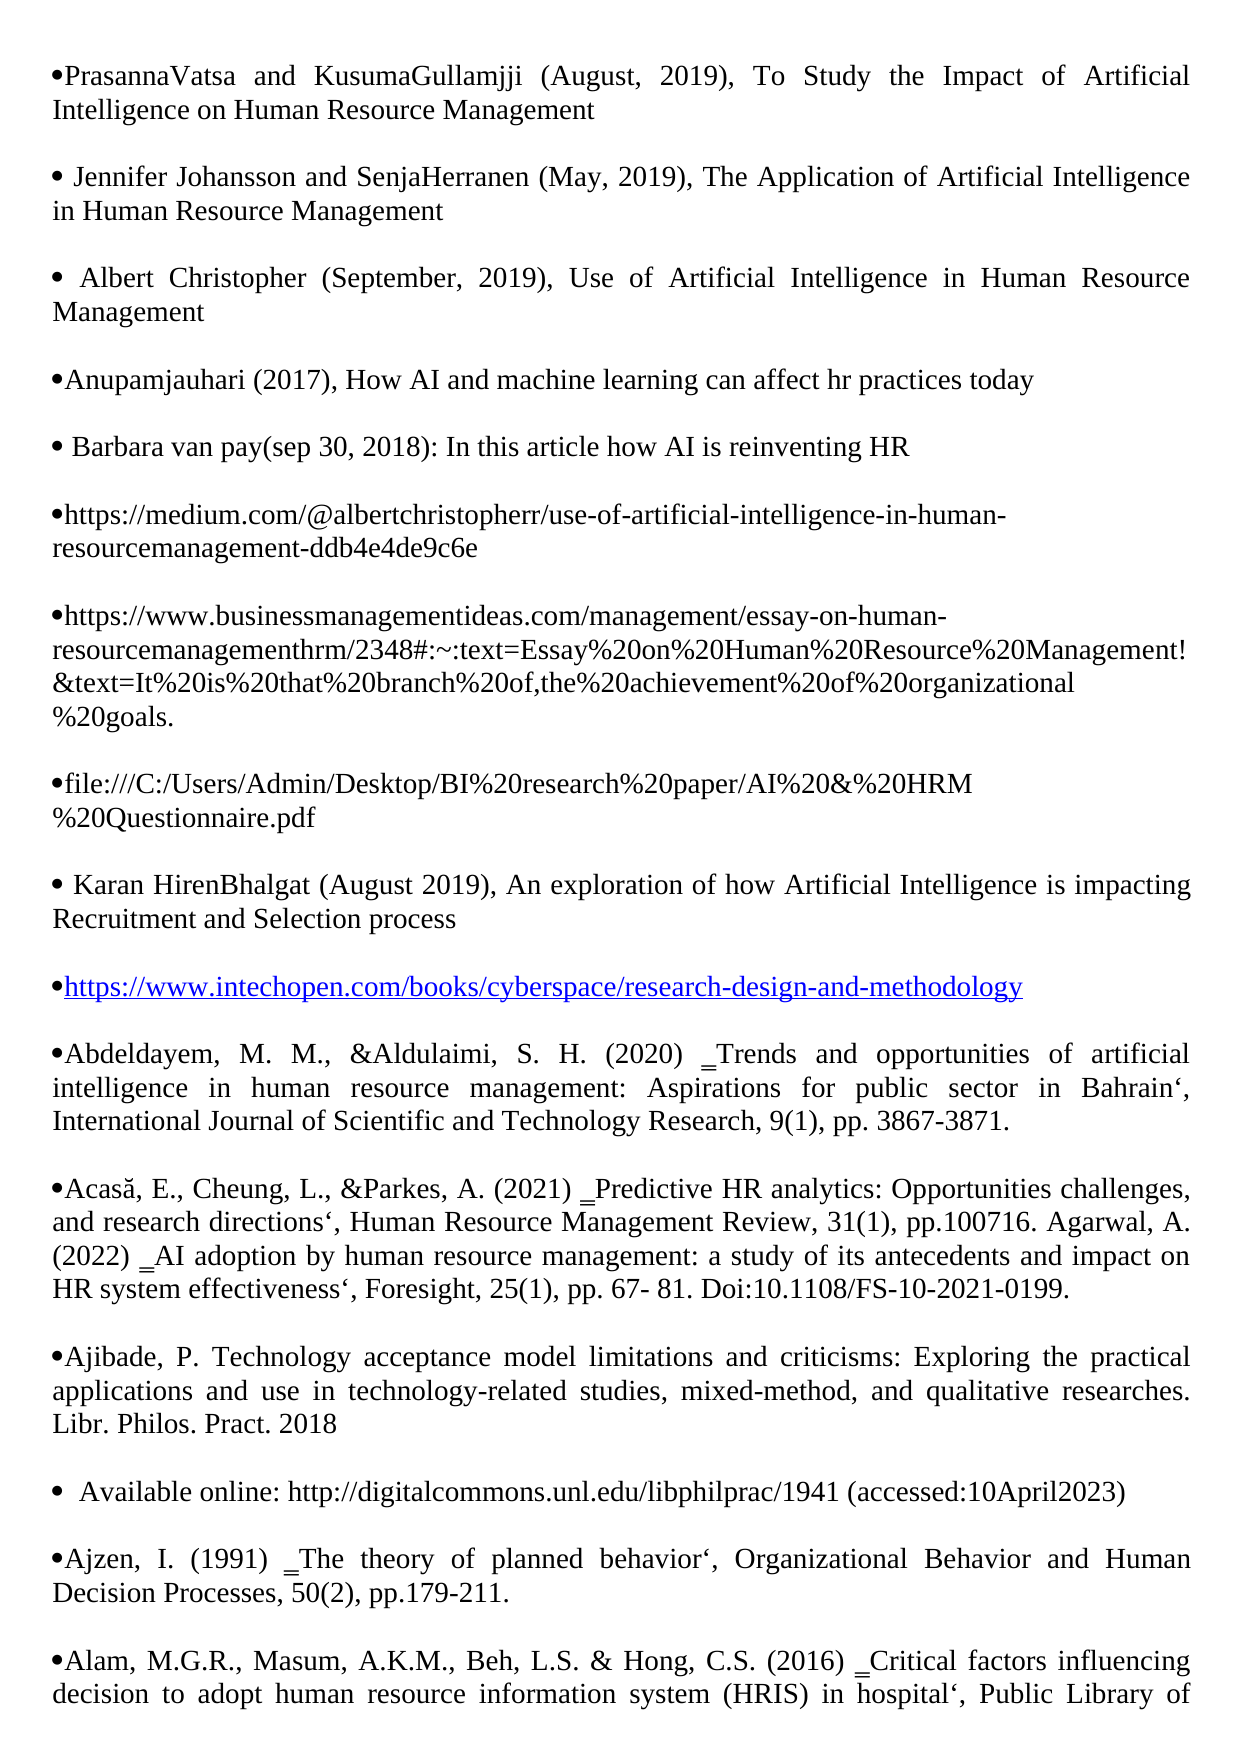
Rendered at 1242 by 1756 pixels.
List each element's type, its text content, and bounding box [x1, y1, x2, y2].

text Jennifer Johansson and SenjaHerranen (May, 2019), The Application of Artificial Intelligence in Human Resource Management [52, 159, 1192, 227]
text Albert Christopher (September, 2019), Use of Artificial Intelligence in Human Resource Management [52, 261, 1192, 328]
text Acasă, E., Cheung, L., &Parkes, A. (2021) ‗Predictive HR analytics: Opportunities challenges, and research directions‘, Human Resource Management Review, 31(1), pp.100716. Agarwal, A. (2022) ‗AI adoption by human resource management: a study of its antecedents and impact on HR system effectiveness‘, Foresight, 25(1), pp. 67- 81. Doi:10.1108/FS-10-2021-0199. [52, 1171, 1192, 1305]
text Available online: http://digitalcommons.unl.edu/libphilprac/1941 (accessed:10April2023) [52, 1474, 1192, 1507]
text Abdeldayem, M. M., &Aldulaimi, S. H. (2020) ‗Trends and opportunities of artificial intelligence in human resource management: Aspirations for public sector in Bahrain‘, International Journal of Scientific and Technology Research, 9(1), pp. 3867-3871. [52, 1036, 1192, 1137]
text Ajibade, P. Technology acceptance model limitations and criticisms: Exploring the practical applications and use in technology-related studies, mixed-method, and qualitative researches. Libr. Philos. Pract. 2018 [52, 1339, 1192, 1440]
text PrasannaVatsa and KusumaGullamjji (August, 2019), To Study the Impact of Artificial Intelligence on Human Resource Management [52, 58, 1192, 126]
text https://www.businessmanagementideas.com/management/essay-on-human-resourcemanagementhrm/2348#:~:text=Essay%20on%20Human%20Resource%20Management!&text=It%20is%20that%20branch%20of,the%20achievement%20of%20organizational%20goals. [52, 598, 1192, 732]
text Ajzen, I. (1991) ‗The theory of planned behavior‘, Organizational Behavior and Human Decision Processes, 50(2), pp.179-211. [52, 1541, 1192, 1609]
text Anupamjauhari (2017), How AI and machine learning can affect hr practices today [52, 362, 1192, 395]
text Barbara van pay(sep 30, 2018): In this article how AI is reinventing HR [52, 429, 1192, 463]
text https://medium.com/@albertchristopherr/use-of-artificial-intelligence-in-human-resourcemanagement-ddb4e4de9c6e [52, 497, 1192, 564]
text https://www.intechopen.com/books/cyberspace/research-design-and-methodology [52, 969, 1192, 1002]
text Karan HirenBhalgat (August 2019), An exploration of how Artificial Intelligence is impacting Recruitment and Selection process [52, 867, 1192, 935]
text file:///C:/Users/Admin/Desktop/BI%20research%20paper/AI%20&%20HRM%20Questionnaire.pdf [52, 766, 1192, 833]
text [52, 1643, 1192, 1710]
